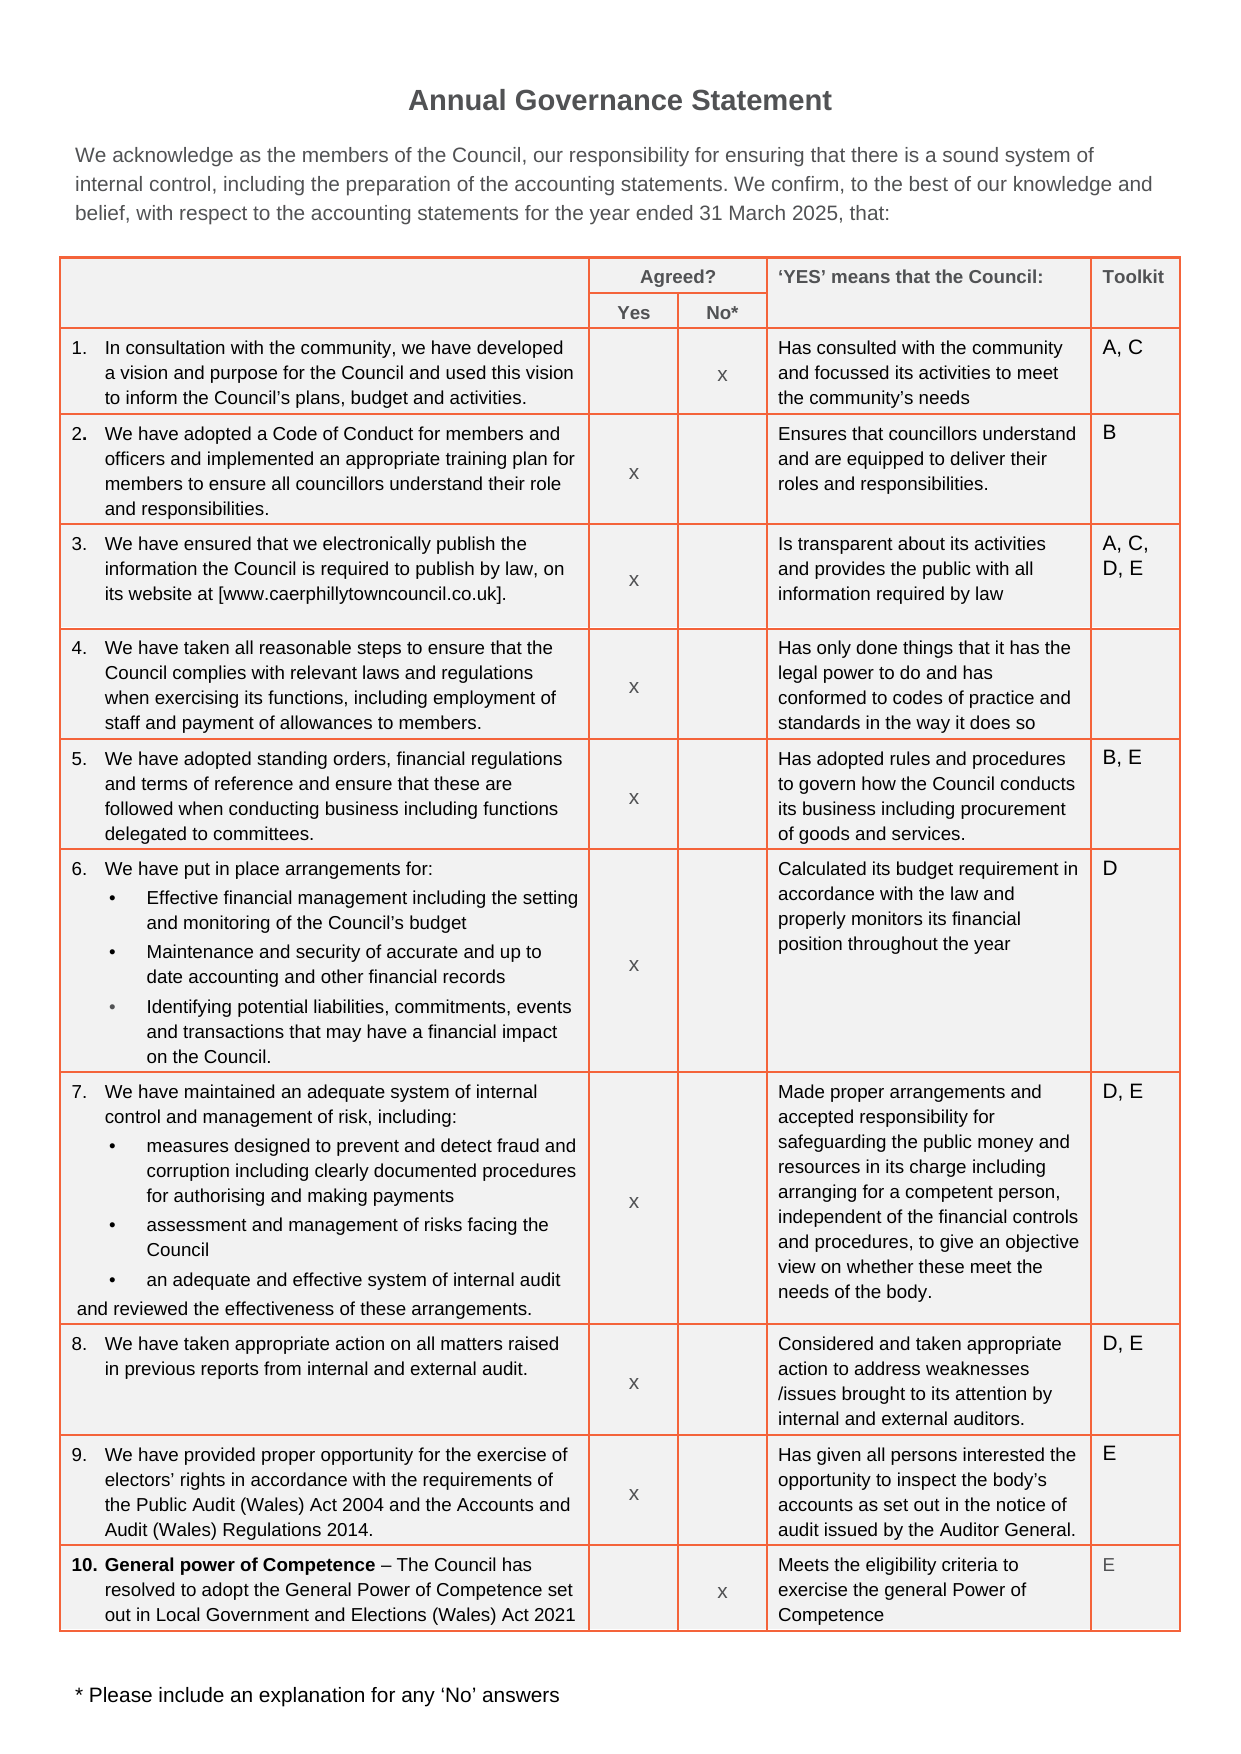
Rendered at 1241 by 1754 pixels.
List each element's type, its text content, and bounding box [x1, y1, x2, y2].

table_cell Has adopted rules and procedures to govern how the Council conducts its business including procurement of goods and services. [768, 740, 1090, 848]
table_cell x [590, 1073, 677, 1323]
table_cell [679, 1325, 766, 1434]
table_cell 7. We have maintained an adequate system of internal control and management of risk, including: measures designed to prevent and detect fraud and corruption including clearly documented procedures for authorising and making payments assessment and management of risks facing the Council an adequate and effective system of internal audit and reviewed the effectiveness of these arrangements. [61, 1073, 588, 1323]
table_cell E [1092, 1546, 1179, 1629]
table_cell A, C, D, E [1092, 525, 1179, 627]
text Annual Governance Statement [75, 83, 1165, 117]
table_cell Ensures that councillors understand and are equipped to deliver their roles and responsibilities. [768, 415, 1090, 523]
table_cell B [1092, 415, 1179, 523]
table_cell Is transparent about its activities and provides the public with all information required by law [768, 525, 1090, 627]
table_cell 3. We have ensured that we electronically publish the information the Council is required to publish by law, on its website at [www.caerphillytowncouncil.co.uk]. [61, 525, 588, 627]
table_header Agreed? [590, 259, 766, 292]
table_cell x [590, 1436, 677, 1544]
table_cell 2. We have adopted a Code of Conduct for members and officers and implemented an appropriate training plan for members to ensure all councillors understand their role and responsibilities. [61, 415, 588, 523]
table_cell 10. General power of Competence – The Council has resolved to adopt the General Power of Competence set out in Local Government and Elections (Wales) Act 2021 [61, 1546, 588, 1629]
table_cell [679, 1073, 766, 1323]
table_cell Calculated its budget requirement in accordance with the law and properly monitors its financial position throughout the year [768, 850, 1090, 1071]
table_cell [679, 630, 766, 738]
table_cell 8. We have taken appropriate action on all matters raised in previous reports from internal and external audit. [61, 1325, 588, 1434]
table_cell [590, 1546, 677, 1629]
table_header Toolkit [1092, 259, 1179, 327]
table_cell Considered and taken appropriate action to address weaknesses /issues brought to its attention by internal and external auditors. [768, 1325, 1090, 1434]
table_cell D [1092, 850, 1179, 1071]
table_cell x [590, 525, 677, 627]
table_cell 1. In consultation with the community, we have developed a vision and purpose for the Council and used this vision to inform the Council’s plans, budget and activities. [61, 329, 588, 413]
table_cell 4. We have taken all reasonable steps to ensure that the Council complies with relevant laws and regulations when exercising its functions, including employment of staff and payment of allowances to members. [61, 630, 588, 738]
table_cell 9. We have provided proper opportunity for the exercise of electors’ rights in accordance with the requirements of the Public Audit (Wales) Act 2004 and the Accounts and Audit (Wales) Regulations 2014. [61, 1436, 588, 1544]
table_cell No* [679, 294, 766, 327]
table_cell [590, 329, 677, 413]
table_cell [1092, 630, 1179, 738]
table_cell Made proper arrangements and accepted responsibility for safeguarding the public money and resources in its charge including arranging for a competent person, independent of the financial controls and procedures, to give an objective view on whether these meet the needs of the body. [768, 1073, 1090, 1323]
table_cell x [590, 630, 677, 738]
table_cell Has given all persons interested the opportunity to inspect the body’s accounts as set out in the notice of audit issued by the Auditor General. [768, 1436, 1090, 1544]
table_cell [679, 1436, 766, 1544]
table_cell Yes [590, 294, 677, 327]
table_cell [679, 850, 766, 1071]
table_cell Meets the eligibility criteria to exercise the general Power of Competence [768, 1546, 1090, 1629]
table_cell x [590, 415, 677, 523]
table_cell E [1092, 1436, 1179, 1544]
table_cell x [590, 1325, 677, 1434]
table_cell x [590, 740, 677, 848]
table_cell x [590, 850, 677, 1071]
table_header ‘YES’ means that the Council: [768, 259, 1090, 327]
table_cell Has consulted with the community and focussed its activities to meet the community’s needs [768, 329, 1090, 413]
table_header [61, 259, 588, 327]
table_cell A, C [1092, 329, 1179, 413]
table_cell Has only done things that it has the legal power to do and has conformed to codes of practice and standards in the way it does so [768, 630, 1090, 738]
table_cell [679, 525, 766, 627]
table_cell [679, 740, 766, 848]
table_cell B, E [1092, 740, 1179, 848]
table_cell D, E [1092, 1073, 1179, 1323]
table_cell x [679, 1546, 766, 1629]
table_cell D, E [1092, 1325, 1179, 1434]
text We acknowledge as the members of the Council, our responsibility for ensuring that there is a sound system of internal control, including the preparation of the accounting statements. We confirm, to the best of our knowledge and belief, with respect to the accounting statements for the year ended 31 March 2025, that: [75, 138, 1165, 225]
table_cell 6. We have put in place arrangements for: Effective financial management including the setting and monitoring of the Council’s budget Maintenance and security of accurate and up to date accounting and other financial records Identifying potential liabilities, commitments, events and transactions that may have a financial impact on the Council. [61, 850, 588, 1071]
table_cell 5. We have adopted standing orders, financial regulations and terms of reference and ensure that these are followed when conducting business including functions delegated to committees. [61, 740, 588, 848]
table_cell x [679, 329, 766, 413]
table_cell [679, 415, 766, 523]
